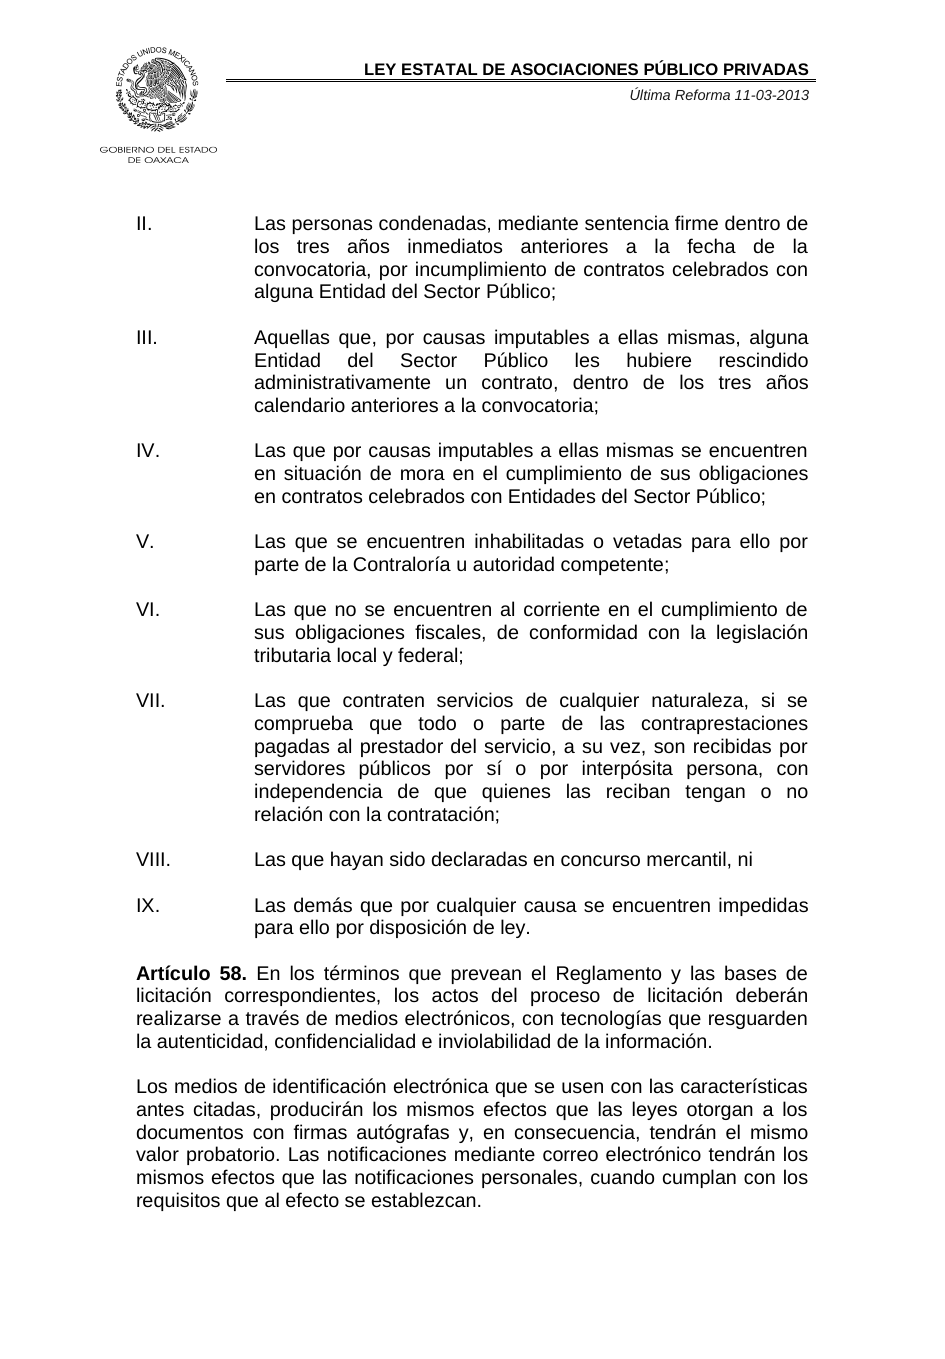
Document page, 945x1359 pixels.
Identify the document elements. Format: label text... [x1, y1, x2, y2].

list Artículo 58. En los términos que prevean el Reglamento y las bases de licitación correspondientes, los actos del proceso de licitación deberán realizarse a través de medios electrónicos, con tecnologías que resguarden la autenticidad, confidencialidad e inviolabilidad de la información. [136, 962, 809, 1052]
picture [97, 44, 220, 166]
list Las que por causas imputables a ellas mismas se encuentren en situación de mora en el cumplimiento de sus obligaciones en contratos celebrados con Entidades del Sector Público; [136, 439, 809, 507]
list Las personas condenadas, mediante sentencia firme dentro de los tres años inmediatos anteriores a la fecha de la convocatoria, por incumplimiento de contratos celebrados con alguna Entidad del Sector Público; [136, 212, 809, 303]
text Los medios de identificación electrónica que se usen con las características antes citadas, producirán los mismos efectos que las leyes otorgan a los documentos con firmas autógrafas y, en consecuencia, tendrán el mismo valor probatorio. Las notificaciones mediante correo electrónico tendrán los mismos efectos que las notificaciones personales, cuando cumplan con los requisitos que al efecto se establezcan. [136, 1075, 809, 1211]
list Las que contraten servicios de cualquier naturaleza, si se comprueba que todo o parte de las contraprestaciones pagadas al prestador del servicio, a su vez, son recibidas por servidores públicos por sí o por interpósita persona, con independencia de que quienes las reciban tengan o no relación con la contratación; [136, 689, 809, 825]
list Las que se encuentren inhabilitadas o vetadas para ello por parte de la Contraloría u autoridad competente; [136, 530, 809, 576]
list Las que no se encuentren al corriente en el cumplimiento de sus obligaciones fiscales, de conformidad con la legislación tributaria local y federal; [136, 598, 809, 666]
list Las que hayan sido declaradas en concurso mercantil, ni [136, 848, 809, 871]
list Aquellas que, por causas imputables a ellas mismas, alguna Entidad del Sector Público les hubiere rescindido administrativamente un contrato, dentro de los tres años calendario anteriores a la convocatoria; [136, 326, 809, 417]
list Las demás que por cualquier causa se encuentren impedidas para ello por disposición de ley. [136, 893, 809, 939]
